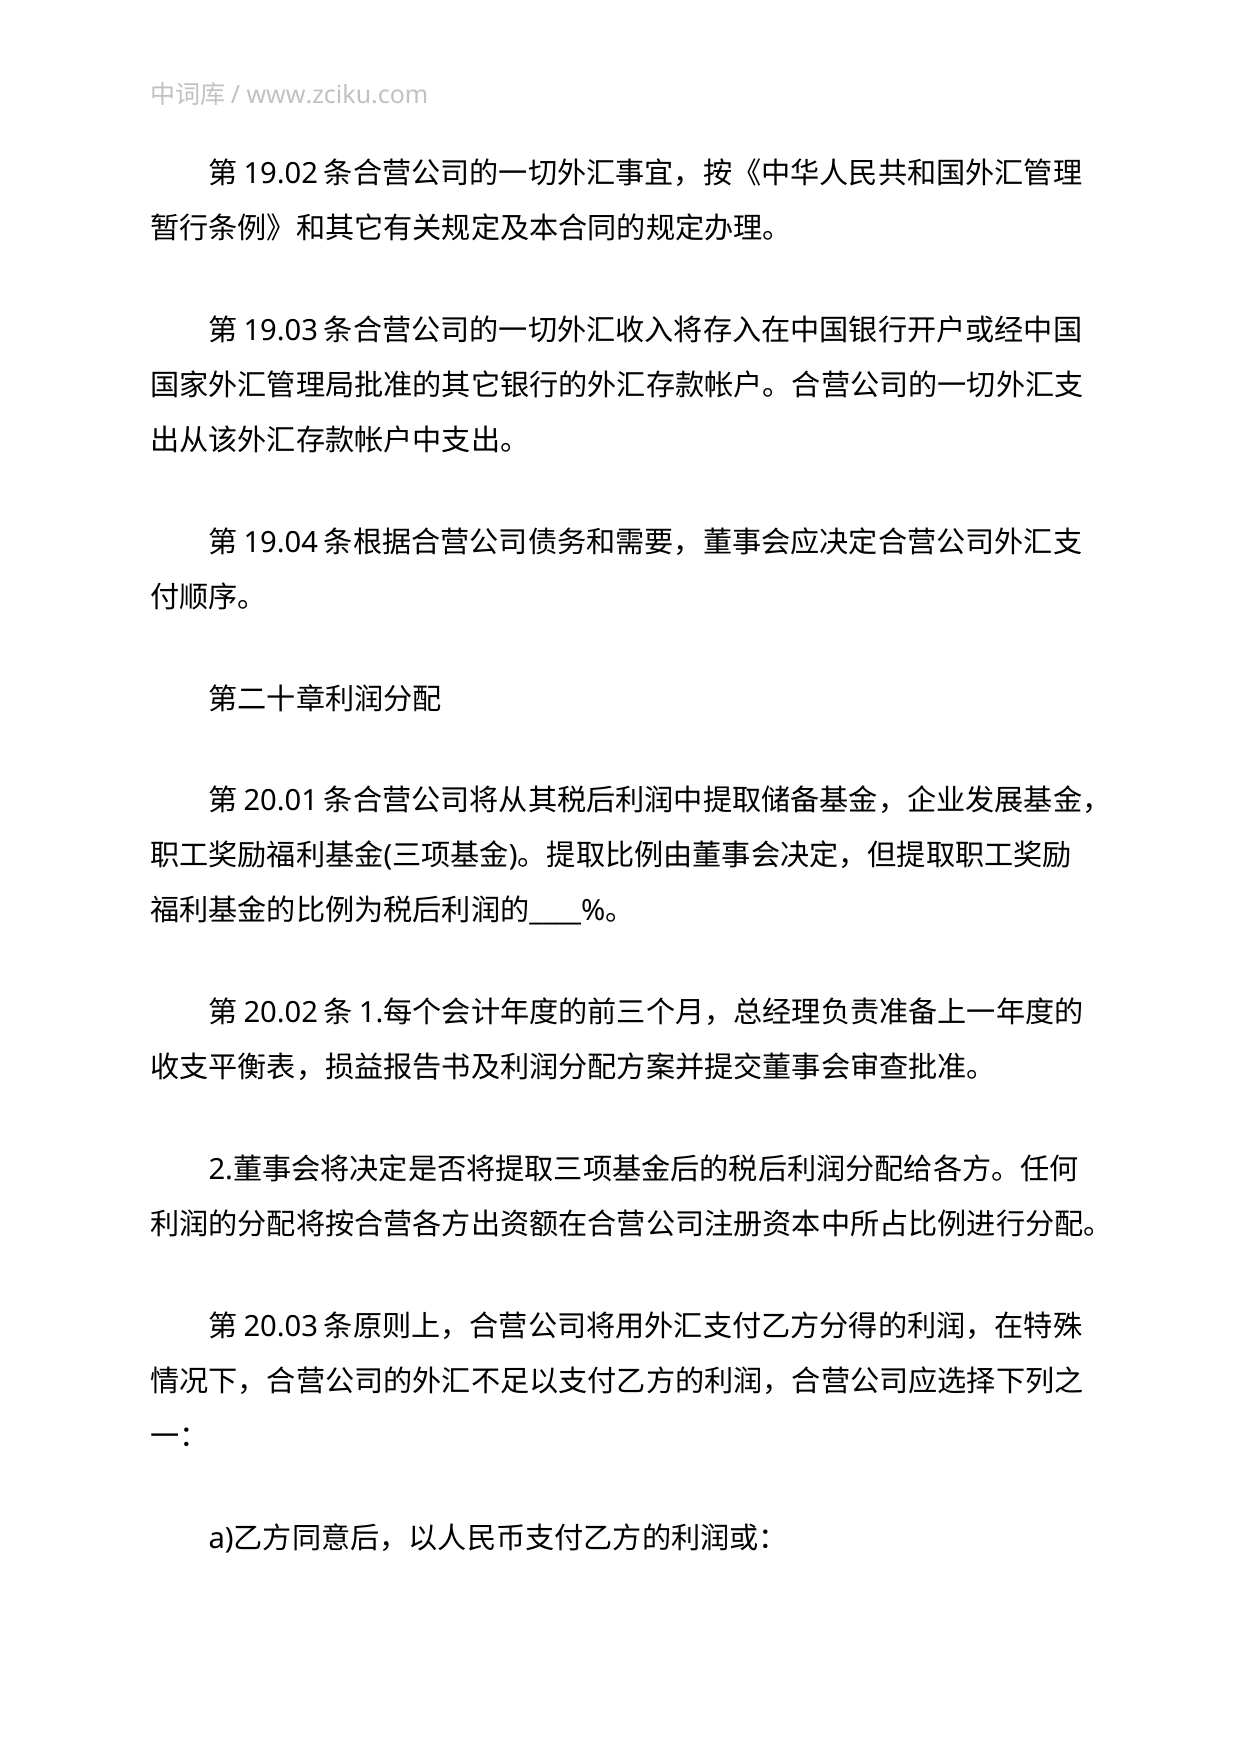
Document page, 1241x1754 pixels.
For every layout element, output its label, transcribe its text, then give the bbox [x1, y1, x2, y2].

text 第20.01条合营公司将从其税后利润中提取储备基金，企业发展基金，职工奖励福利基金(三项基金)。提取比例由董事会决定，但提取职工奖励福利基金的比例为税后利润的____%。 [150, 777, 1090, 929]
text 第20.02条1.每个会计年度的前三个月，总经理负责准备上一年度的收支平衡表，损益报告书及利润分配方案并提交董事会审查批准。 [150, 989, 1090, 1086]
text 第二十章利润分配 [150, 675, 1090, 717]
text 第19.04条根据合营公司债务和需要，董事会应决定合营公司外汇支付顺序。 [150, 518, 1090, 616]
text a)乙方同意后，以人民币支付乙方的利润或： [150, 1514, 1090, 1557]
text 第20.03条原则上，合营公司将用外汇支付乙方分得的利润，在特殊情况下，合营公司的外汇不足以支付乙方的利润，合营公司应选择下列之一： [150, 1302, 1090, 1455]
text 第19.02条合营公司的一切外汇事宜，按《中华人民共和国外汇管理暂行条例》和其它有关规定及本合同的规定办理。 [150, 150, 1090, 247]
text 第19.03条合营公司的一切外汇收入将存入在中国银行开户或经中国国家外汇管理局批准的其它银行的外汇存款帐户。合营公司的一切外汇支出从该外汇存款帐户中支出。 [150, 307, 1090, 459]
text 2.董事会将决定是否将提取三项基金后的税后利润分配给各方。任何利润的分配将按合营各方出资额在合营公司注册资本中所占比例进行分配。 [150, 1146, 1090, 1243]
